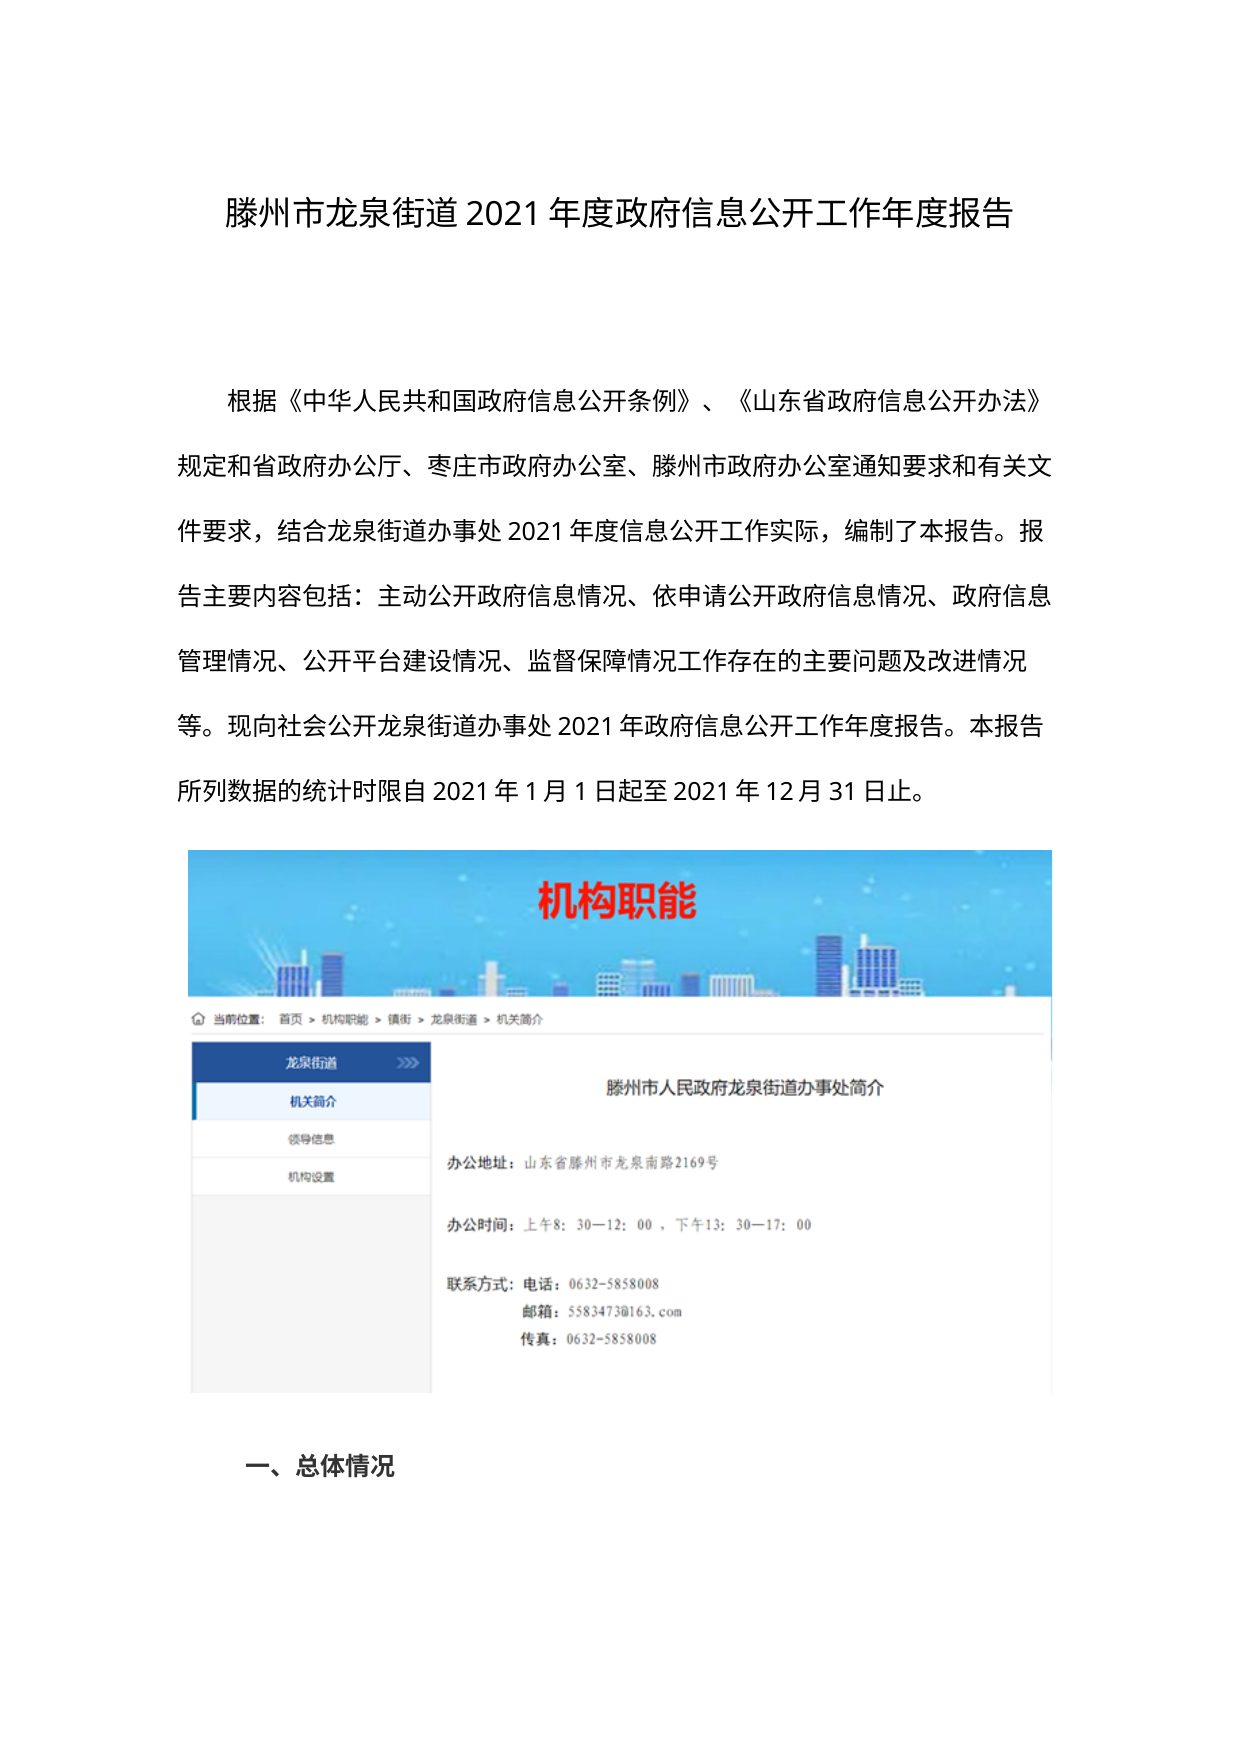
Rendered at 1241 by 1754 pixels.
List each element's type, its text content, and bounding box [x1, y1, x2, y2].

picture [188, 850, 1053, 1393]
text 一、总体情况 [177, 1432, 1063, 1497]
text 根据《中华人民共和国政府信息公开条例》、《山东省政府信息公开办法》规定和省政府办公厅、枣庄市政府办公室、滕州市政府办公室通知要求和有关文件要求，结合龙泉街道办事处2021年度信息公开工作实际，编制了本报告。报告主要内容包括：主动公开政府信息情况、依申请公开政府信息情况、政府信息管理情况、公开平台建设情况、监督保障情况工作存在的主要问题及改进情况等。现向社会公开龙泉街道办事处2021年政府信息公开工作年度报告。本报告所列数据的统计时限自2021年1月1日起至2021年12月31日止。 [177, 367, 1063, 822]
text 滕州市龙泉街道2021年度政府信息公开工作年度报告 [177, 178, 1063, 243]
